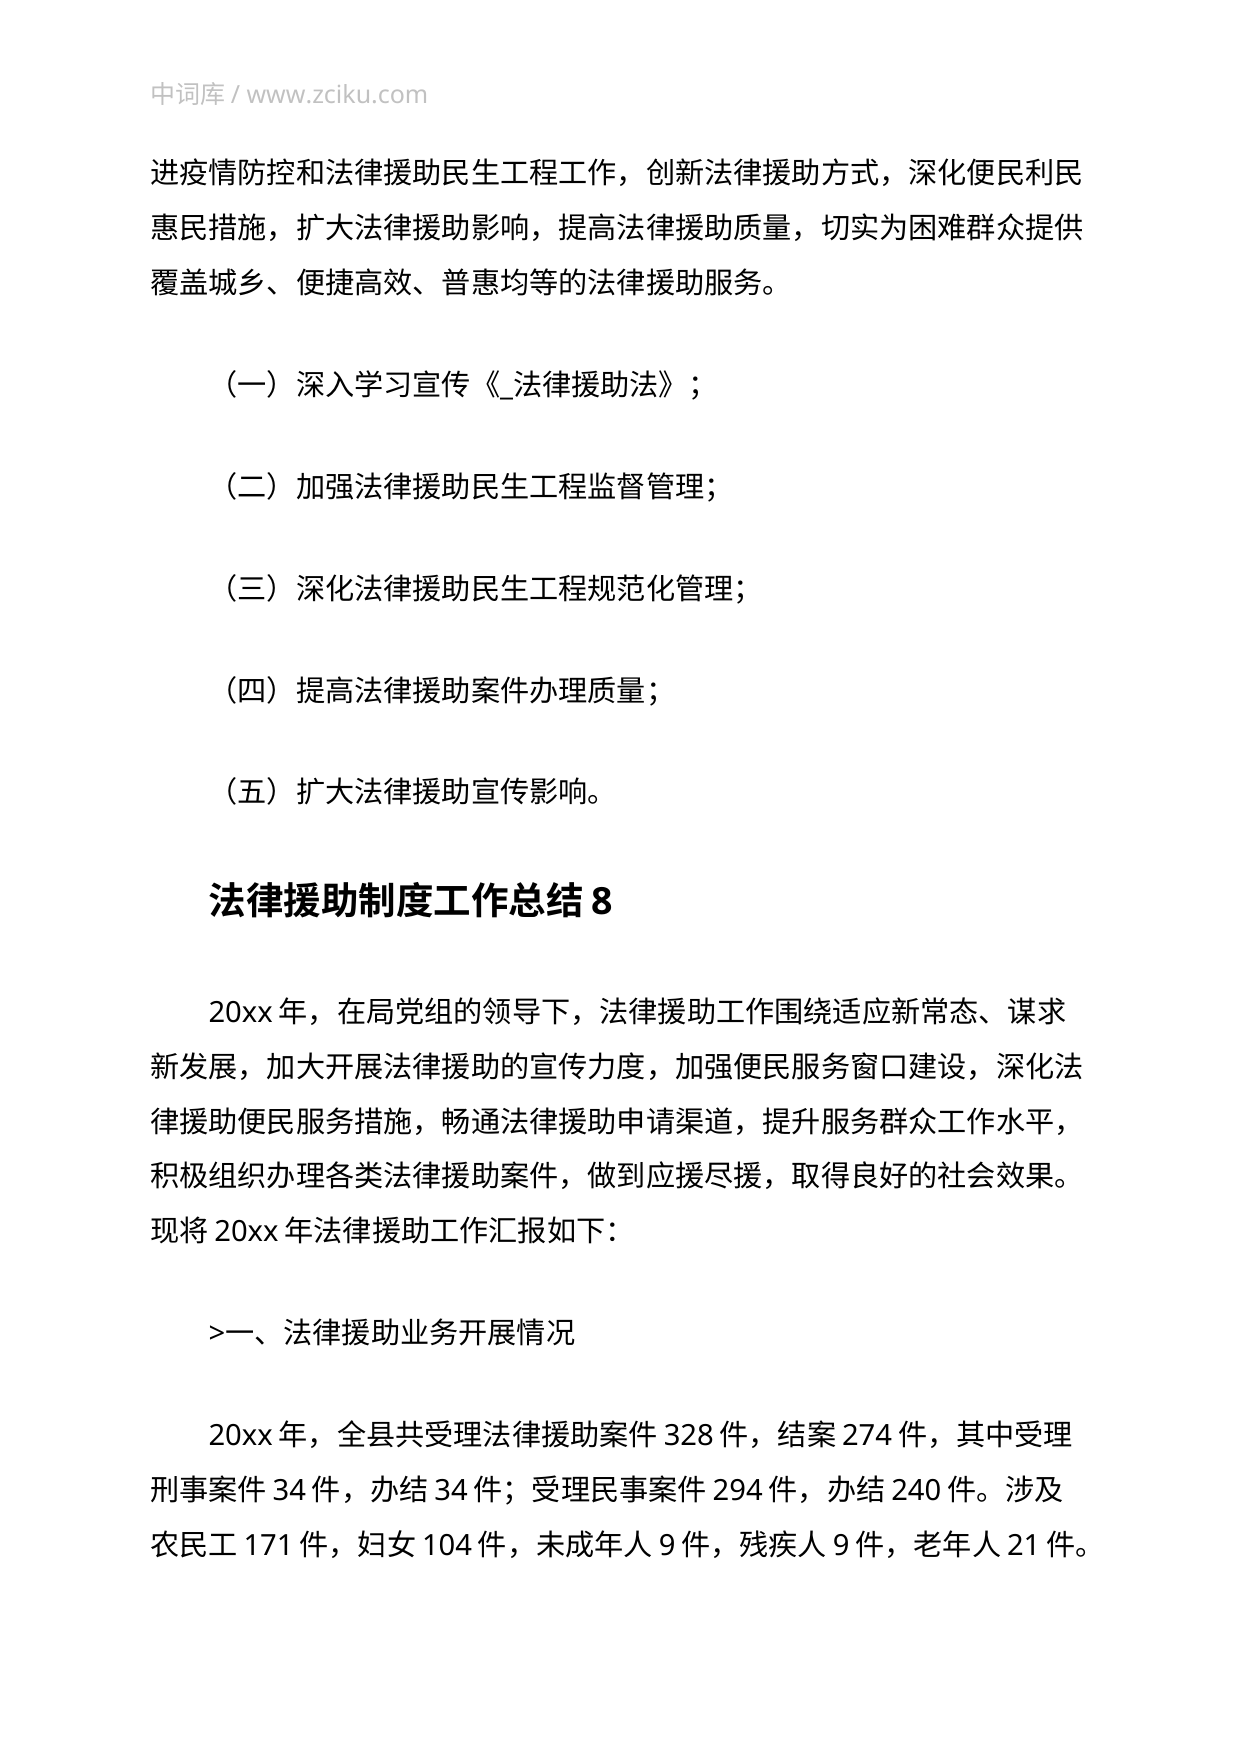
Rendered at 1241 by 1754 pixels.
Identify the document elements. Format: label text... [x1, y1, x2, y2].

text （五）扩大法律援助宣传影响。 [150, 769, 1090, 811]
text >一、法律援助业务开展情况 [150, 1310, 1090, 1352]
text （二）加强法律援助民生工程监督管理； [150, 463, 1090, 506]
text 法律援助制度工作总结8 [150, 871, 1090, 925]
text （四）提高法律援助案件办理质量； [150, 667, 1090, 709]
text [150, 150, 1090, 302]
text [150, 1412, 1090, 1564]
text （一）深入学习宣传《_法律援助法》； [150, 362, 1090, 404]
text 20xx年，在局党组的领导下，法律援助工作围绕适应新常态、谋求新发展，加大开展法律援助的宣传力度，加强便民服务窗口建设，深化法律援助便民服务措施，畅通法律援助申请渠道，提升服务群众工作水平，积极组织办理各类法律援助案件，做到应援尽援，取得良好的社会效果。 现将20xx年法律援助工作汇报如下： [150, 988, 1090, 1250]
text （三）深化法律援助民生工程规范化管理； [150, 565, 1090, 608]
